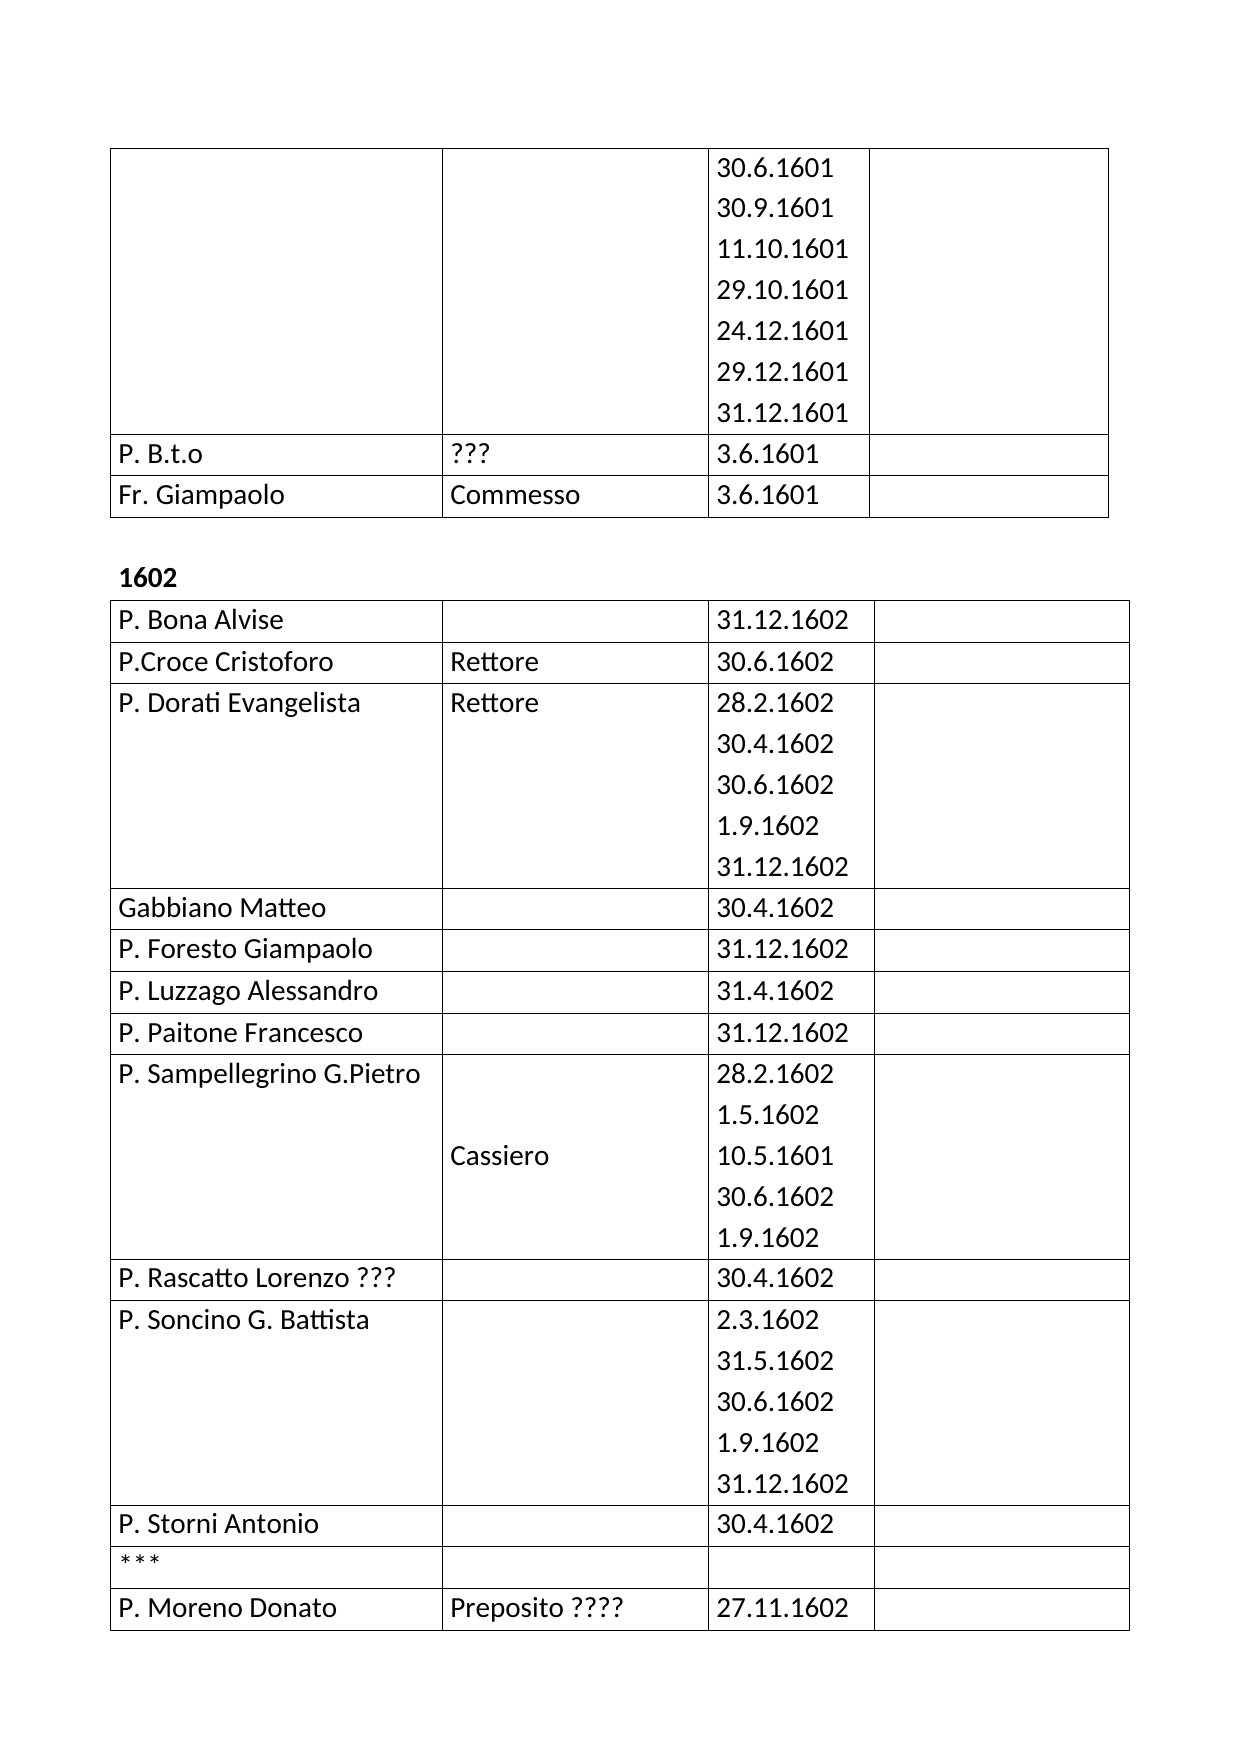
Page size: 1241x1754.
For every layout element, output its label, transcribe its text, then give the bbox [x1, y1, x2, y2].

table_header 31.12.1602 [709, 601, 874, 642]
table_cell [875, 1301, 1129, 1504]
table_cell 3.6.1601 [709, 435, 869, 475]
table_cell P. B.t.o [111, 435, 442, 475]
table_cell Preposito ???? [443, 1589, 708, 1629]
table_cell Gabbiano Matteo [111, 889, 442, 929]
table_cell [875, 889, 1129, 929]
table_cell P. Rascatto Lorenzo ??? [111, 1260, 442, 1300]
table_cell P. Dorati Evangelista [111, 684, 442, 888]
table_cell P. Foresto Giampaolo [111, 930, 442, 971]
table_cell 30.4.1602 [709, 889, 874, 929]
table_cell 31.4.1602 [709, 972, 874, 1013]
table_cell 3.6.1601 [709, 476, 869, 517]
table_cell 30.4.1602 [709, 1506, 874, 1546]
table_cell P. Storni Antonio [111, 1506, 442, 1546]
table_header [875, 601, 1129, 642]
table_cell Fr. Giampaolo [111, 476, 442, 517]
table_cell Rettore [443, 643, 708, 683]
table_header [443, 601, 708, 642]
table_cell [709, 149, 869, 434]
table_cell Rettore [443, 684, 708, 888]
table_cell P. Sampellegrino G.Pietro [111, 1055, 442, 1258]
table_cell [875, 684, 1129, 888]
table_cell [111, 149, 442, 434]
table_cell ??? [443, 435, 708, 475]
table_cell [875, 1506, 1129, 1546]
table_cell [875, 1055, 1129, 1258]
table_cell [870, 476, 1108, 517]
table_cell [875, 1547, 1129, 1588]
table_cell 28.2.1602 1.5.1602 10.5.1601 30.6.1602 1.9.1602 [709, 1055, 874, 1258]
table_cell Commesso [443, 476, 708, 517]
table_cell [870, 149, 1108, 434]
table_cell [443, 1506, 708, 1546]
table_cell 2.3.1602 31.5.1602 30.6.1602 1.9.1602 31.12.1602 [709, 1301, 874, 1504]
table_cell P.Croce Cristoforo [111, 643, 442, 683]
table_cell P. Luzzago Alessandro [111, 972, 442, 1013]
table_cell 31.12.1602 [709, 1014, 874, 1054]
table_cell *** [111, 1547, 442, 1588]
table_cell [875, 1014, 1129, 1054]
table_header P. Bona Alvise [111, 601, 442, 642]
table_cell [870, 435, 1108, 475]
text 1602 [118, 559, 1122, 595]
table_cell 27.11.1602 [709, 1589, 874, 1629]
table_cell [443, 1301, 708, 1504]
table_cell 30.6.1602 [709, 643, 874, 683]
table_cell [875, 972, 1129, 1013]
table_cell [443, 930, 708, 971]
table_cell [443, 1014, 708, 1054]
table_cell P. Paitone Francesco [111, 1014, 442, 1054]
table_cell [709, 1547, 874, 1588]
table_cell [443, 149, 708, 434]
table_cell Cassiero [443, 1055, 708, 1258]
table_cell [443, 1547, 708, 1588]
table_cell [875, 643, 1129, 683]
table_cell [875, 1260, 1129, 1300]
table_cell [443, 972, 708, 1013]
table_cell 30.4.1602 [709, 1260, 874, 1300]
table_cell [443, 889, 708, 929]
table_cell 28.2.1602 30.4.1602 30.6.1602 1.9.1602 31.12.1602 [709, 684, 874, 888]
table_cell P. Moreno Donato [111, 1589, 442, 1629]
table_cell 31.12.1602 [709, 930, 874, 971]
table_cell P. Soncino G. Battista [111, 1301, 442, 1504]
table_cell [875, 930, 1129, 971]
table_cell [443, 1260, 708, 1300]
table_cell [875, 1589, 1129, 1629]
